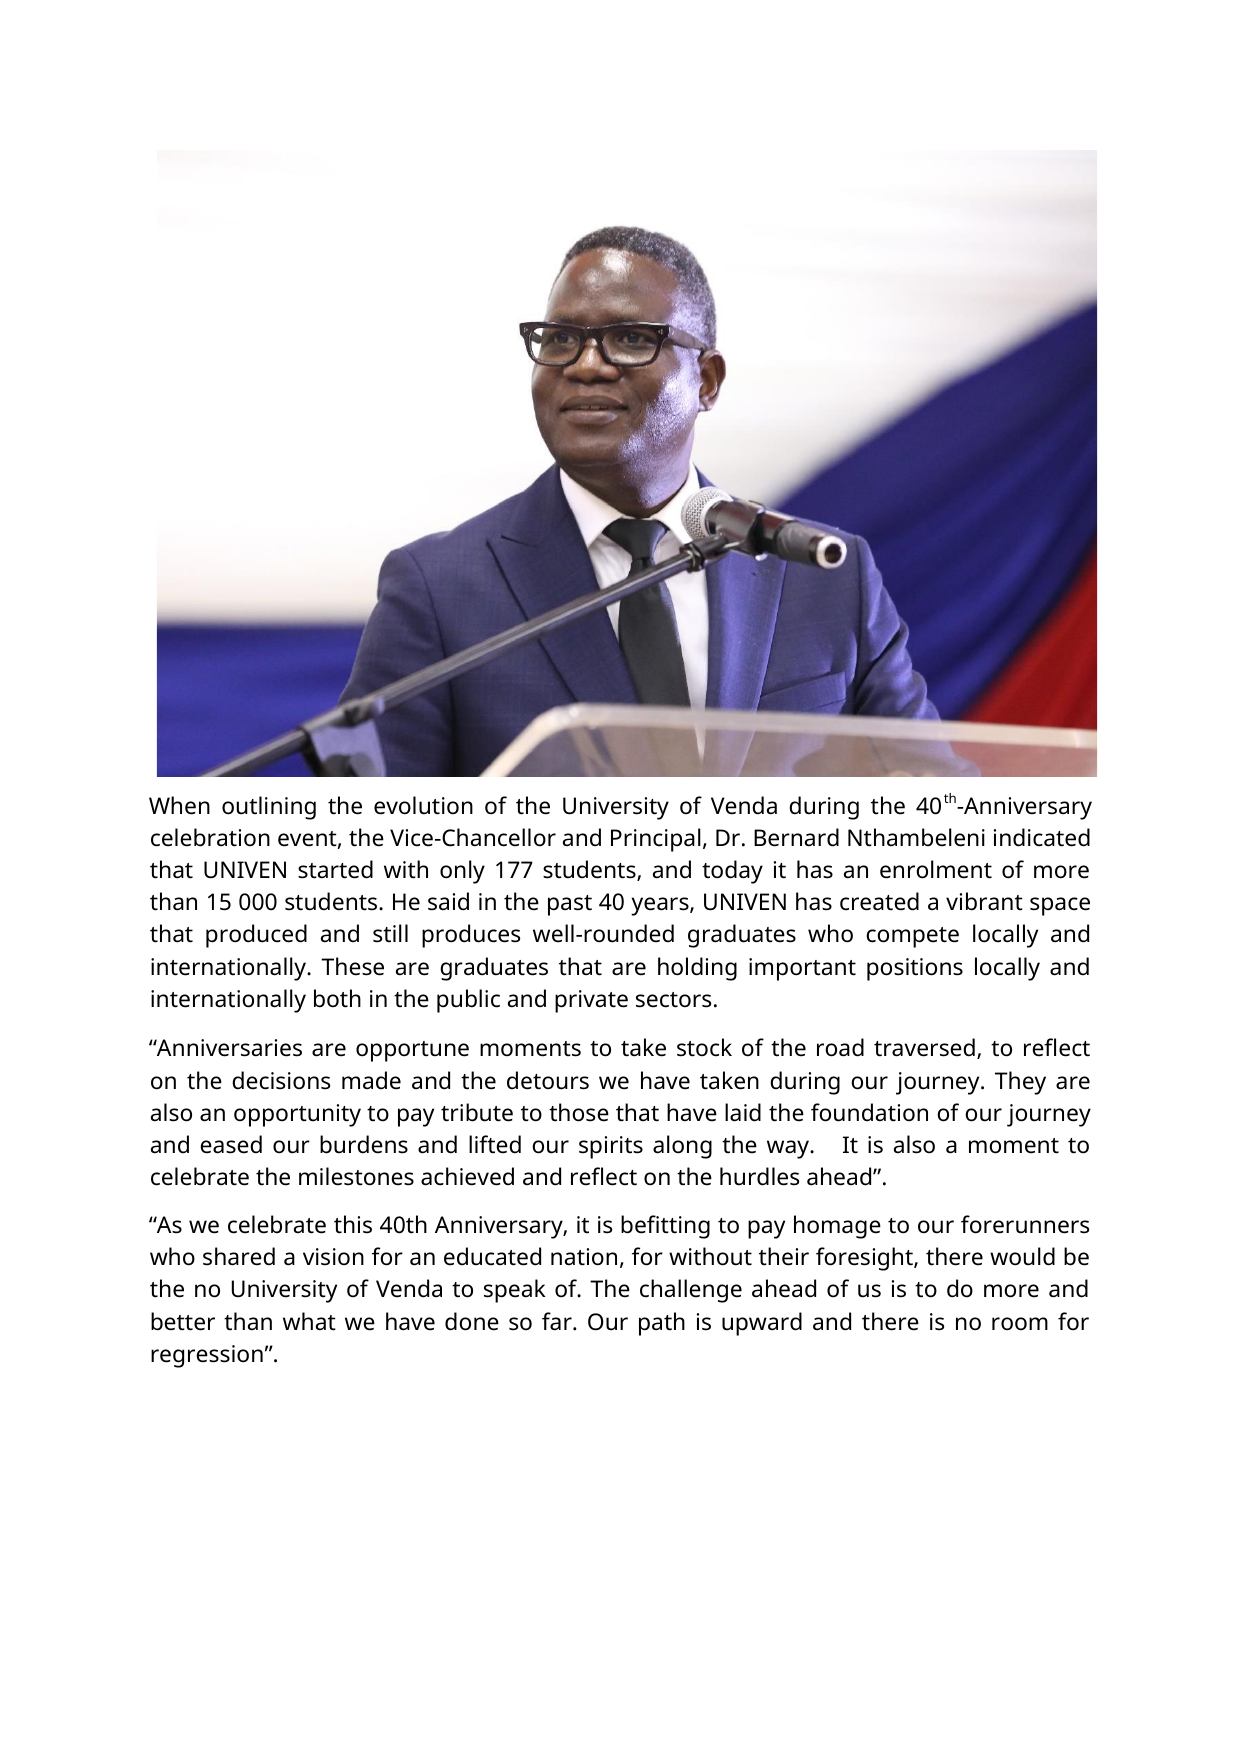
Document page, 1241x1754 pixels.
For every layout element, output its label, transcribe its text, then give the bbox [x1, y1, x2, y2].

text “As we celebrate this 40th Anniversary, it is befitting to pay homage to our forerunners who shared a vision for an educated nation, for without their foresight, there would be the no University of Venda to speak of. The challenge ahead of us is to do more and better than what we have done so far. Our path is upward and there is no room for regression”. [148, 1209, 1092, 1369]
text When outlining the evolution of the University of Venda during the 40th-Anniversary celebration event, the Vice-Chancellor and Principal, Dr. Bernard Nthambeleni indicated that UNIVEN started with only 177 students, and today it has an enrolment of more than 15 000 students. He said in the past 40 years, UNIVEN has created a vibrant space that produced and still produces well-rounded graduates who compete locally and internationally. These are graduates that are holding important positions locally and internationally both in the public and private sectors. [148, 789, 1092, 1014]
text “Anniversaries are opportune moments to take stock of the road traversed, to reflect on the decisions made and the detours we have taken during our journey. They are also an opportunity to pay tribute to those that have laid the foundation of our journey and eased our burdens and lifted our spirits along the way. It is also a moment to celebrate the milestones achieved and reflect on the hurdles ahead”. [148, 1032, 1092, 1192]
picture [156, 150, 1098, 777]
